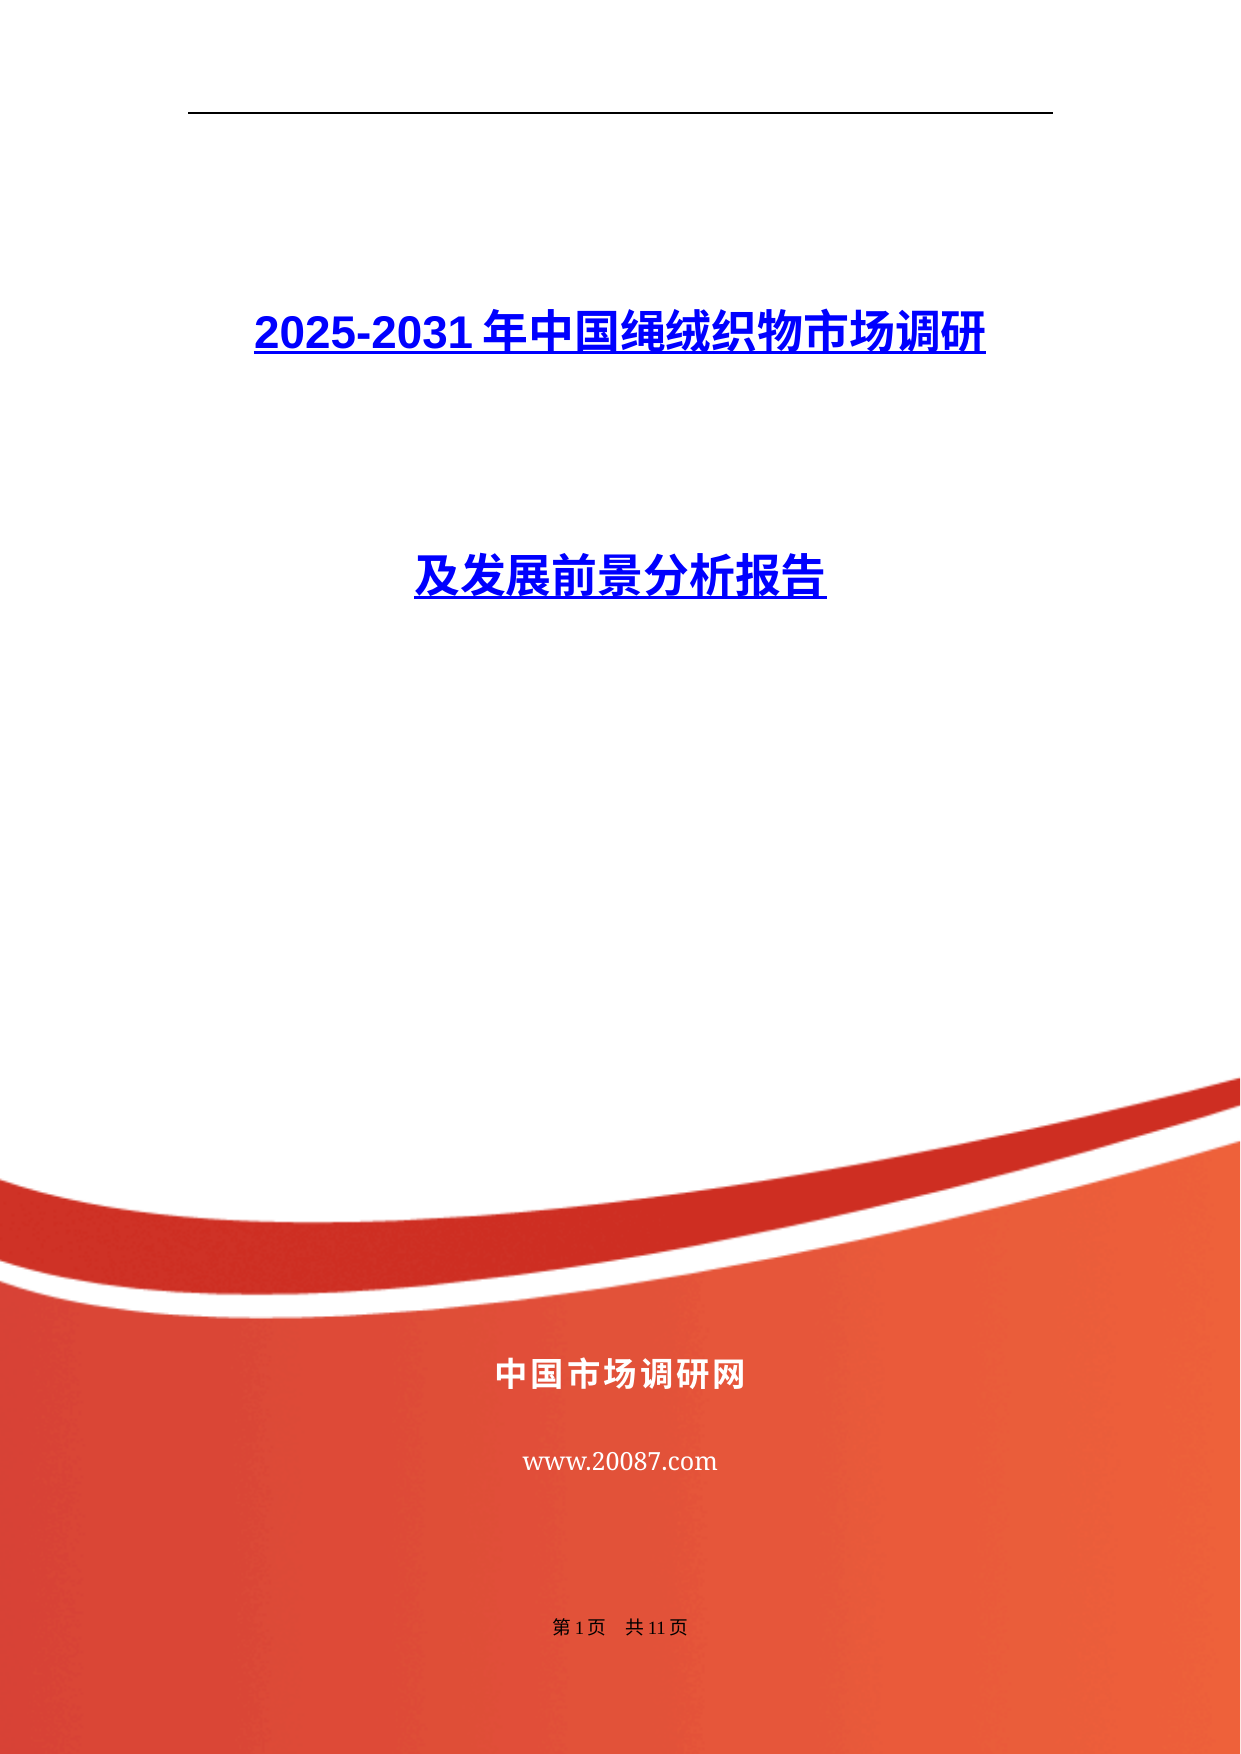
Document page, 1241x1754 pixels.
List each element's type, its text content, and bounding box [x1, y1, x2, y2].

text www.20087.com [187, 1428, 1053, 1493]
subtitle 中国市场调研网 [187, 1339, 1053, 1404]
picture [0, 1006, 1241, 1754]
table_header 2025-2031年中国绳绒织物市场调研及发展前景分析报告 [188, 207, 1053, 773]
